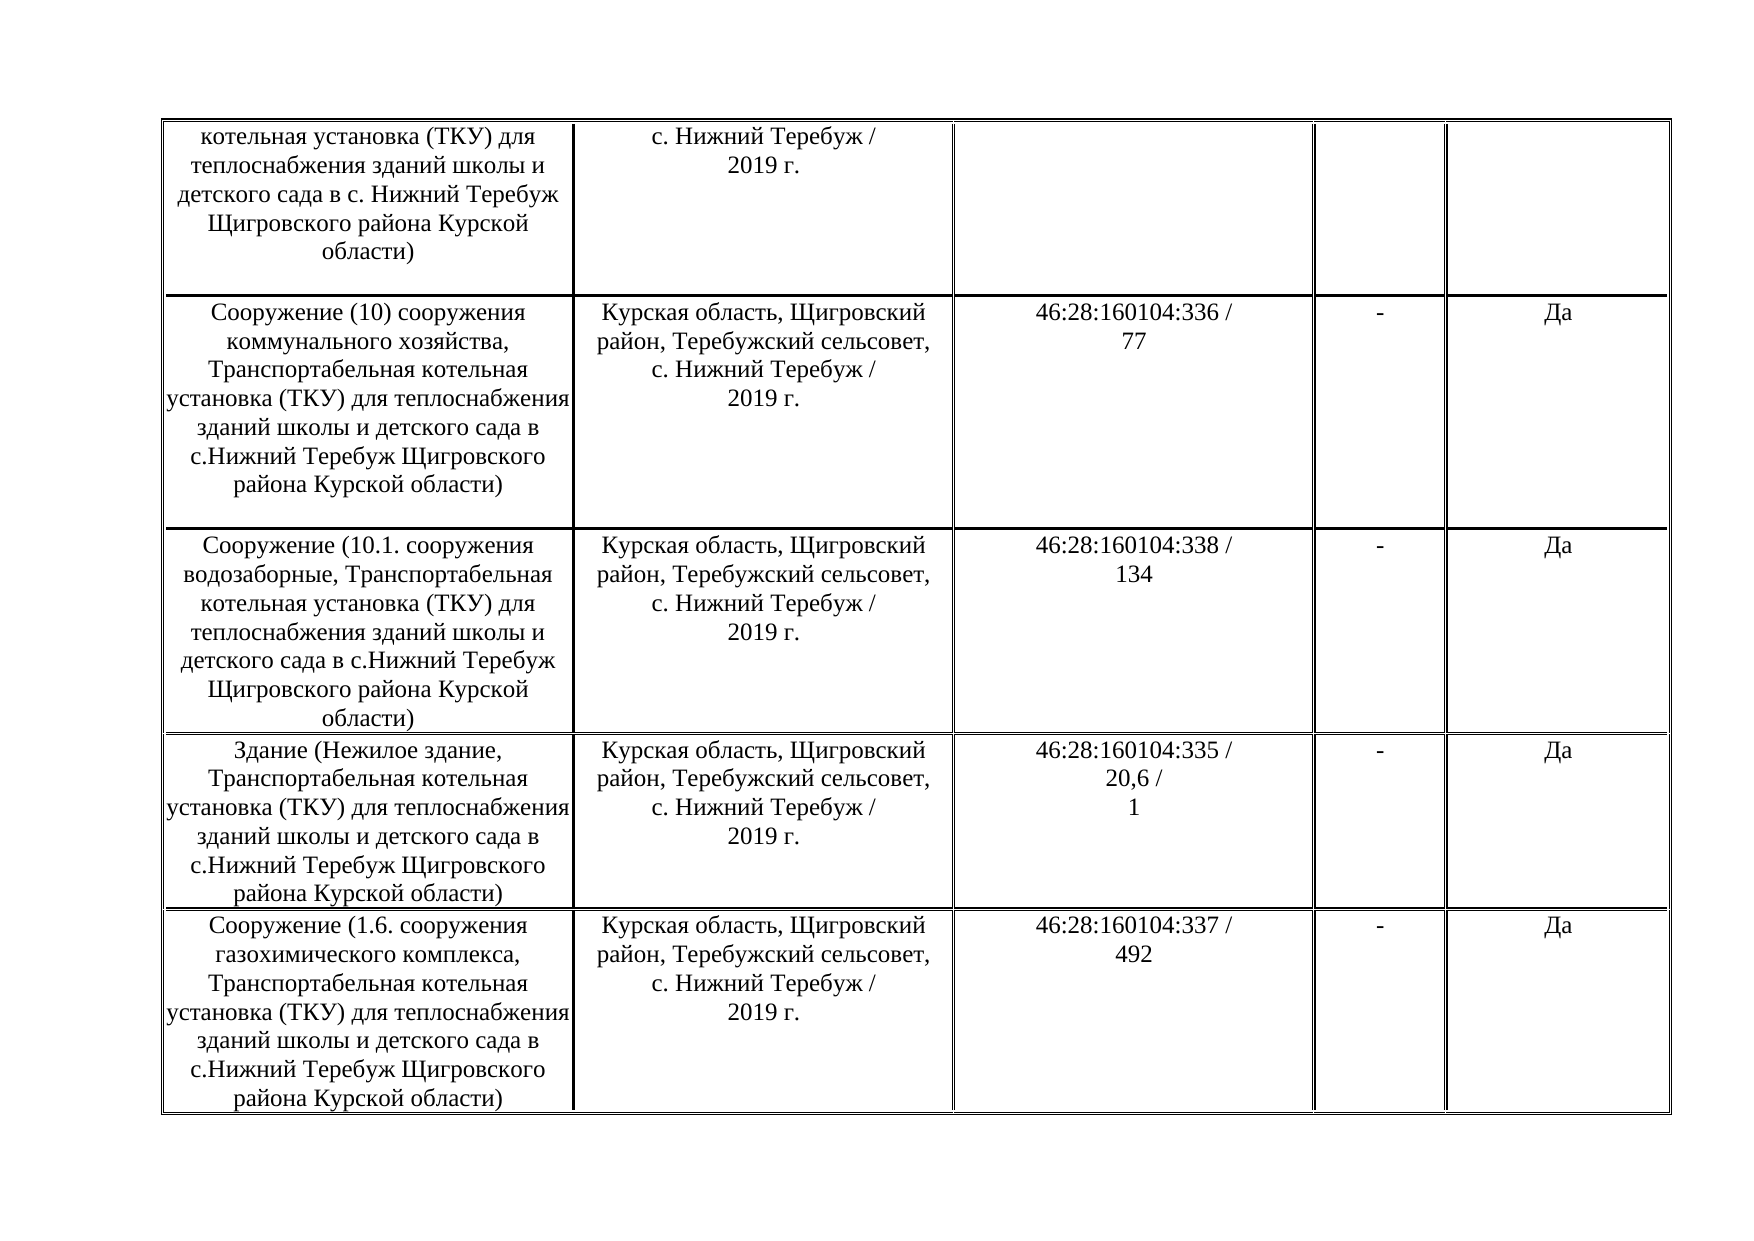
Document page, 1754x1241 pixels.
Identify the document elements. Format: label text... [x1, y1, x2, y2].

table_cell Да [1446, 122, 1669, 294]
table_cell Да [1446, 907, 1669, 1112]
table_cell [573, 122, 954, 294]
table_cell 46:28:160104:338 / 134 [955, 530, 1312, 732]
table_cell Курская область, Щигровский район, Теребужский сельсовет, с. Нижний Теребуж / 2019 г. [575, 530, 952, 732]
table_cell Курская область, Щигровский район, Теребужский сельсовет, с. Нижний Теребуж / 2019 г. [575, 297, 952, 527]
table_cell Курская область, Щигровский район, Теребужский сельсовет, с. Нижний Теребуж / 2019 г. [575, 735, 952, 907]
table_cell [164, 122, 573, 294]
table_cell - [1316, 530, 1444, 732]
table_cell Да [1448, 294, 1669, 527]
table_cell - [1314, 907, 1446, 1112]
table_cell 46:28:160104:336 / 77 [955, 297, 1312, 527]
table_cell 46:28:160104:337 / 492 [954, 907, 1314, 1112]
table_cell Сооружение (10.1. сооружения водозаборные, Транспортабельная котельная установка (ТКУ) для теплоснабжения зданий школы и детского сада в с.Нижний Теребуж Щигровского района Курской области) [164, 527, 572, 732]
table_cell Здание (Нежилое здание, Транспортабельная котельная установка (ТКУ) для теплоснабжения зданий школы и детского сада в с.Нижний Теребуж Щигровского района Курской области) [163, 732, 573, 907]
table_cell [954, 120, 1314, 294]
table_cell - [1314, 120, 1446, 294]
table_cell - [1316, 735, 1444, 907]
table_cell Сооружение (1.6. сооружения газохимического комплекса, Транспортабельная котельная установка (ТКУ) для теплоснабжения зданий школы и детского сада в с.Нижний Теребуж Щигровского района Курской области) [164, 907, 573, 1112]
table_cell Курская область, Щигровский район, Теребужский сельсовет, с. Нижний Теребуж / 2019 г. [573, 911, 954, 1112]
table_cell Сооружение (10) сооружения коммунального хозяйства, Транспортабельная котельная установка (ТКУ) для теплоснабжения зданий школы и детского сада в с.Нижний Теребуж Щигровского района Курской области) [164, 294, 572, 527]
table_cell Да [1448, 527, 1669, 732]
table_cell 46:28:160104:335 / 20,6 / 1 [955, 735, 1312, 907]
table_cell Да [1446, 732, 1670, 907]
table_cell - [1316, 297, 1444, 527]
